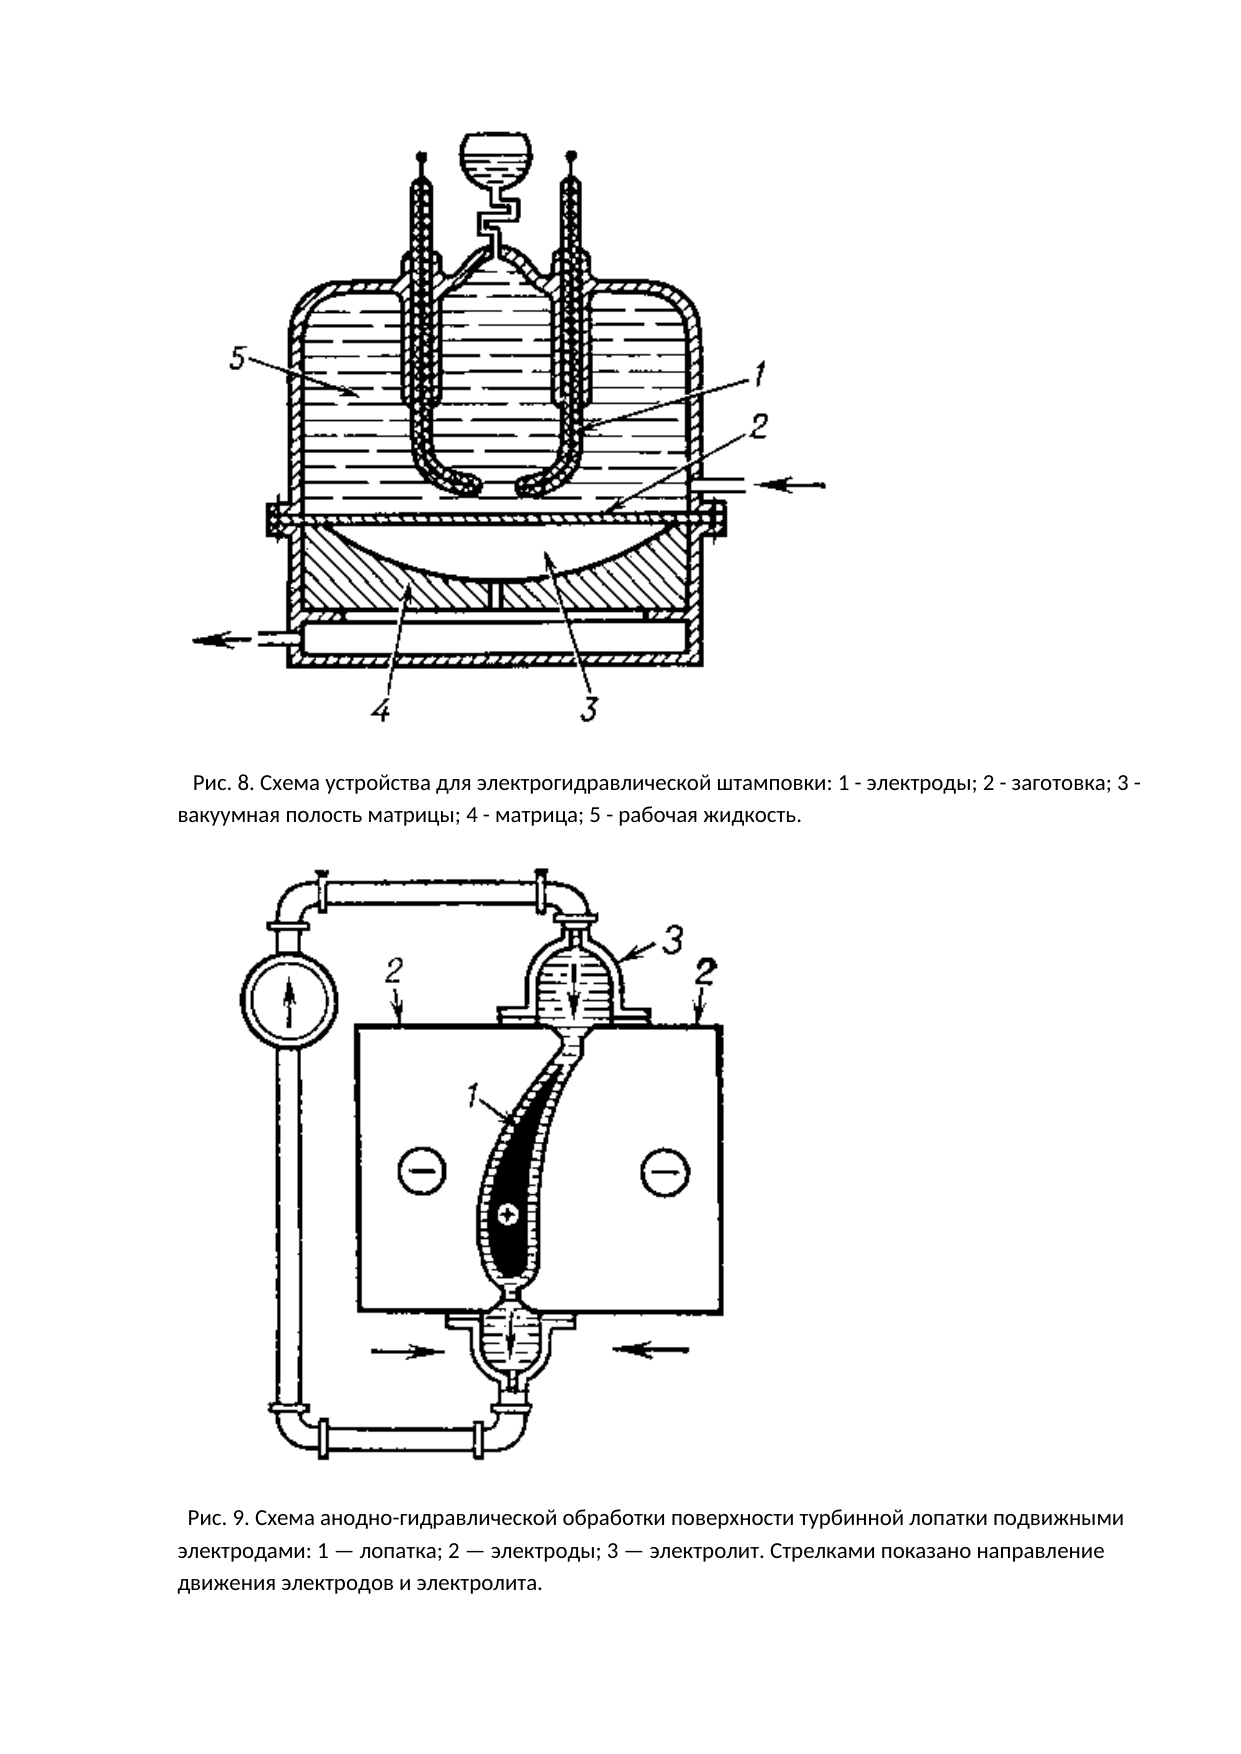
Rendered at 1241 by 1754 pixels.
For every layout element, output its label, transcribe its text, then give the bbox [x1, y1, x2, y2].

picture [177, 118, 840, 744]
picture [218, 853, 763, 1479]
text Рис. 9. Схема анодно-гидравлической обработки поверхности турбинной лопатки подвижными электродами: 1 — лопатка; 2 — электроды; 3 — электролит. Стрелками показано направление движения электродов и электролита. [177, 1503, 1152, 1596]
text Рис. 8. Схема устройства для электрогидравлической штамповки: 1 - электроды; 2 - заготовка; 3 - вакуумная полость матрицы; 4 - матрица; 5 - рабочая жидкость. [177, 768, 1152, 828]
